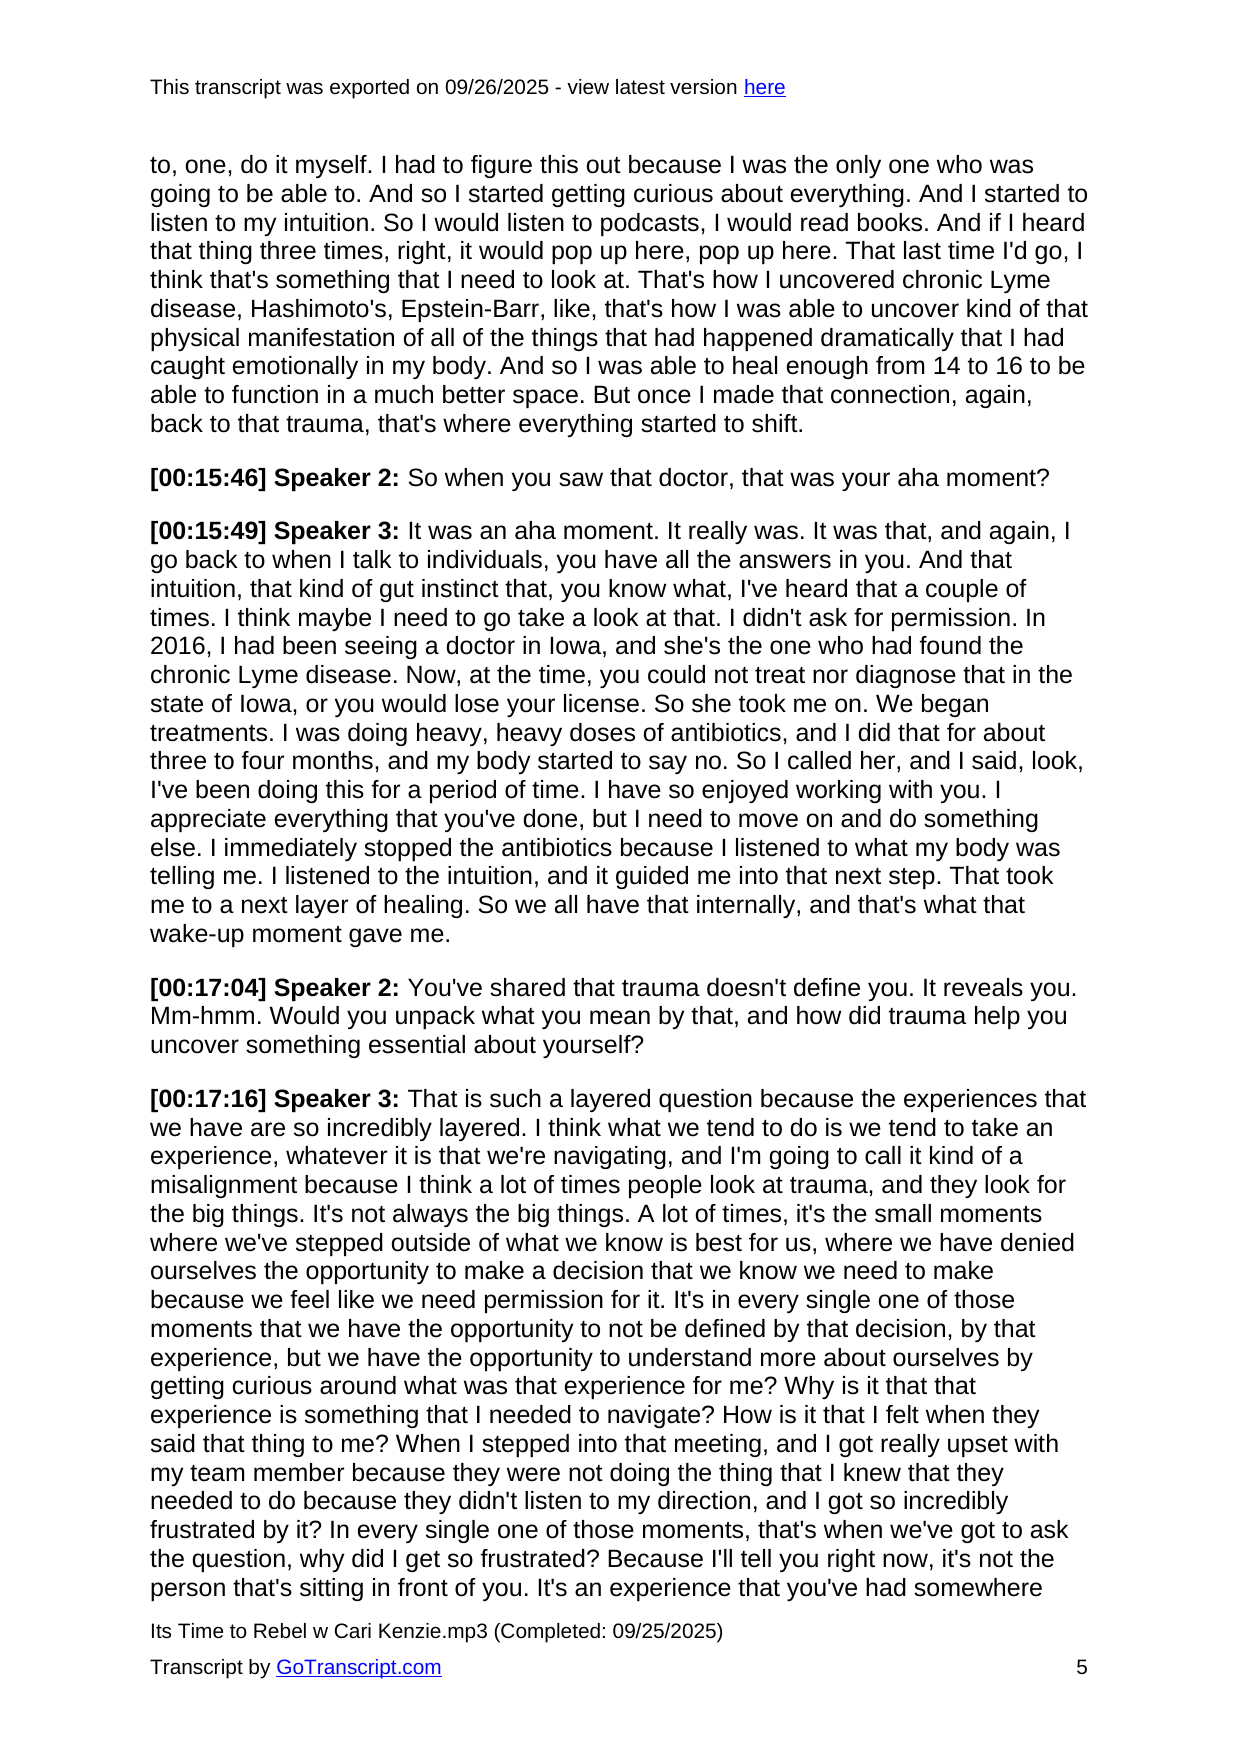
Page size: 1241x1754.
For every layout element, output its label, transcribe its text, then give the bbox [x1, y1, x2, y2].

text [00:15:49] Speaker 3: It was an aha moment. It really was. It was that, and again, I go back to when I talk to individuals, you have all the answers in you. And that intuition, that kind of gut instinct that, you know what, I've heard that a couple of times. I think maybe I need to go take a look at that. I didn't ask for permission. In 2016, I had been seeing a doctor in Iowa, and she's the one who had found the chronic Lyme disease. Now, at the time, you could not treat nor diagnose that in the state of Iowa, or you would lose your license. So she took me on. We began treatments. I was doing heavy, heavy doses of antibiotics, and I did that for about three to four months, and my body started to say no. So I called her, and I said, look, I've been doing this for a period of time. I have so enjoyed working with you. I appreciate everything that you've done, but I need to move on and do something else. I immediately stopped the antibiotics because I listened to what my body was telling me. I listened to the intuition, and it guided me into that next step. That took me to a next layer of healing. So we all have that internally, and that's what that wake-up moment gave me. [150, 516, 1090, 947]
text [00:15:46] Speaker 2: So when you saw that doctor, that was your aha moment? [150, 462, 1090, 491]
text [150, 1084, 1090, 1601]
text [150, 150, 1090, 437]
text [00:17:04] Speaker 2: You've shared that trauma doesn't define you. It reveals you. Mm-hmm. Would you unpack what you mean by that, and how did trauma help you uncover something essential about yourself? [150, 972, 1090, 1059]
